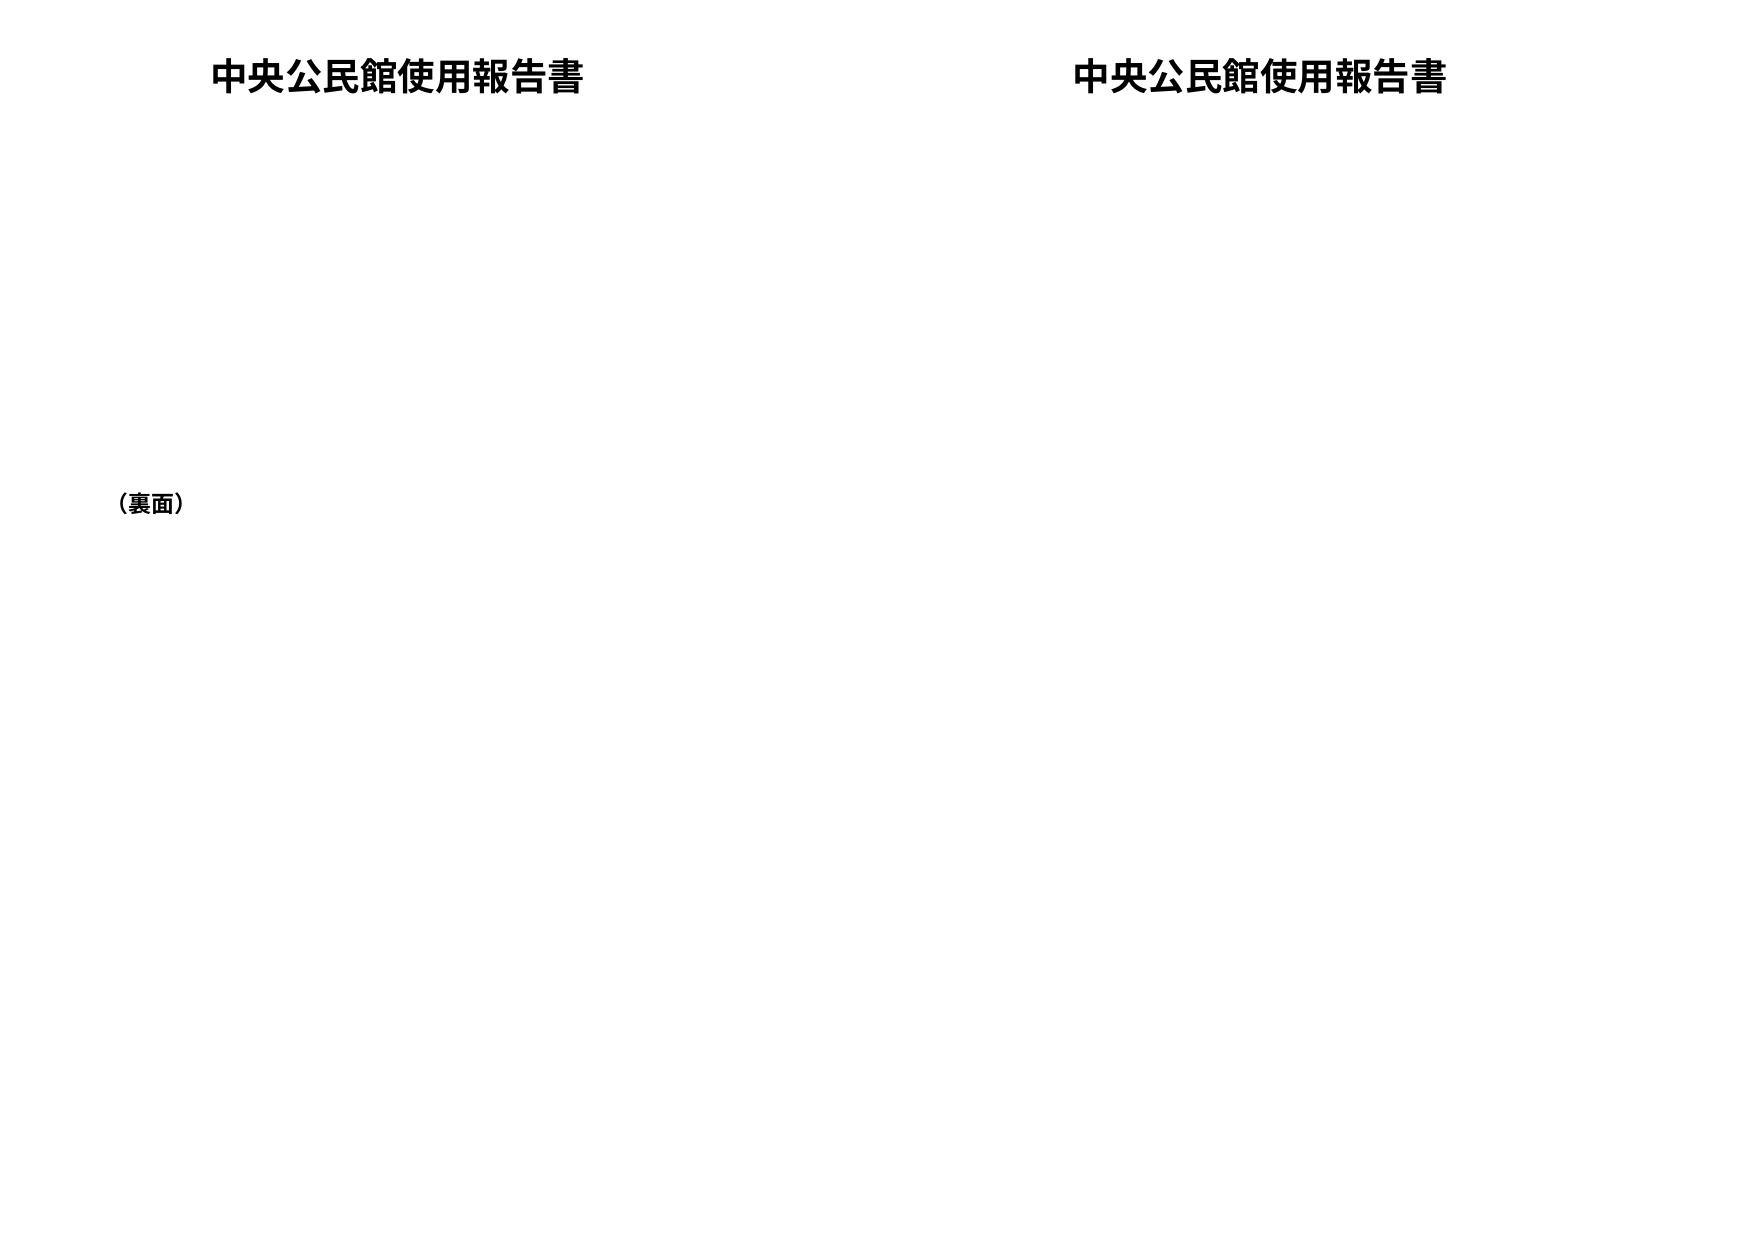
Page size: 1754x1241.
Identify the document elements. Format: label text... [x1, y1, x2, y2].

text （裏面） [59, 483, 855, 521]
